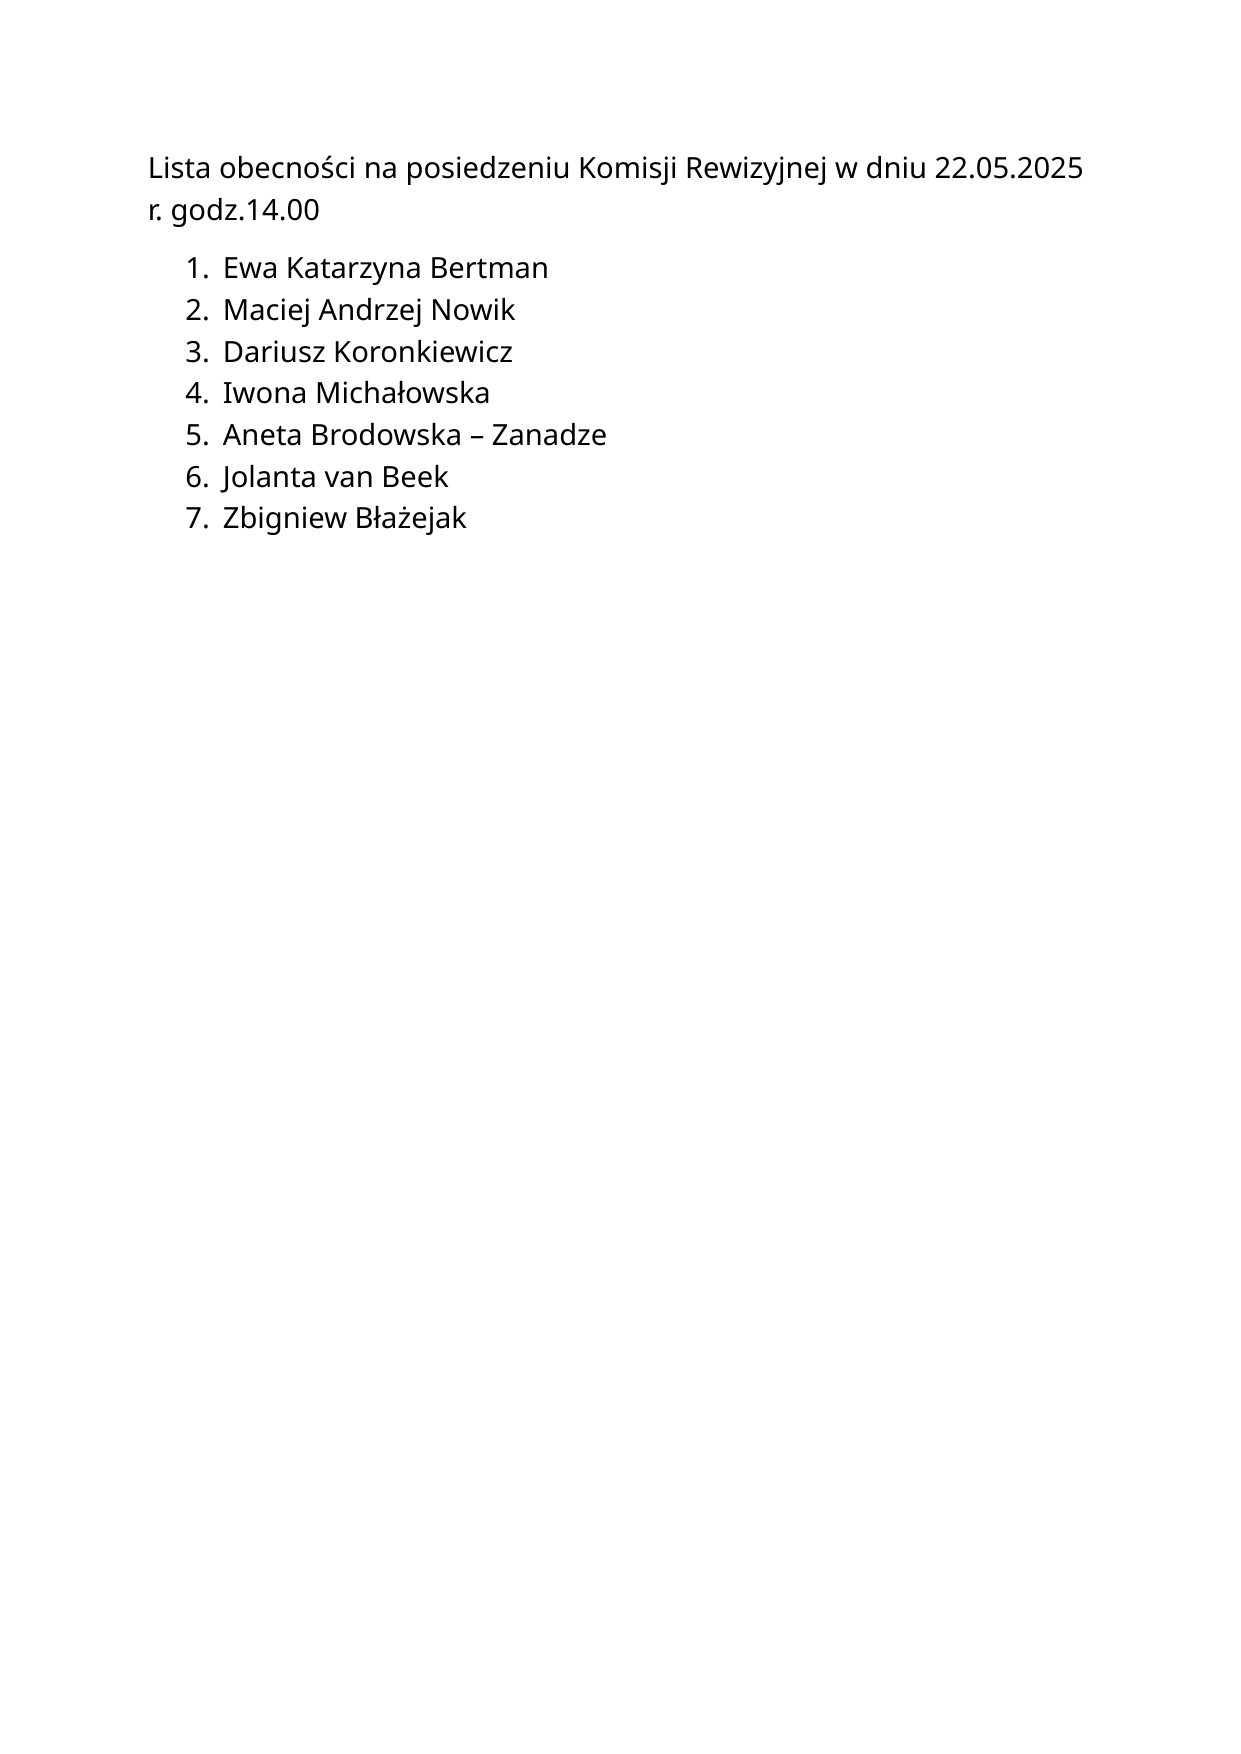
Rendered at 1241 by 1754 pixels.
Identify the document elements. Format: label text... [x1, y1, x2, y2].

list Ewa Katarzyna Bertman [185, 248, 1093, 287]
list Aneta Brodowska – Zanadze [185, 414, 1093, 454]
list Maciej Andrzej Nowik [185, 289, 1093, 329]
text Lista obecności na posiedzeniu Komisji Rewizyjnej w dniu 22.05.2025 r. godz.14.00 [148, 148, 1093, 229]
list Jolanta van Beek [185, 456, 1093, 496]
list Dariusz Koronkiewicz [185, 331, 1093, 371]
list Iwona Michałowska [185, 373, 1093, 412]
list Zbigniew Błażejak [185, 498, 1093, 537]
